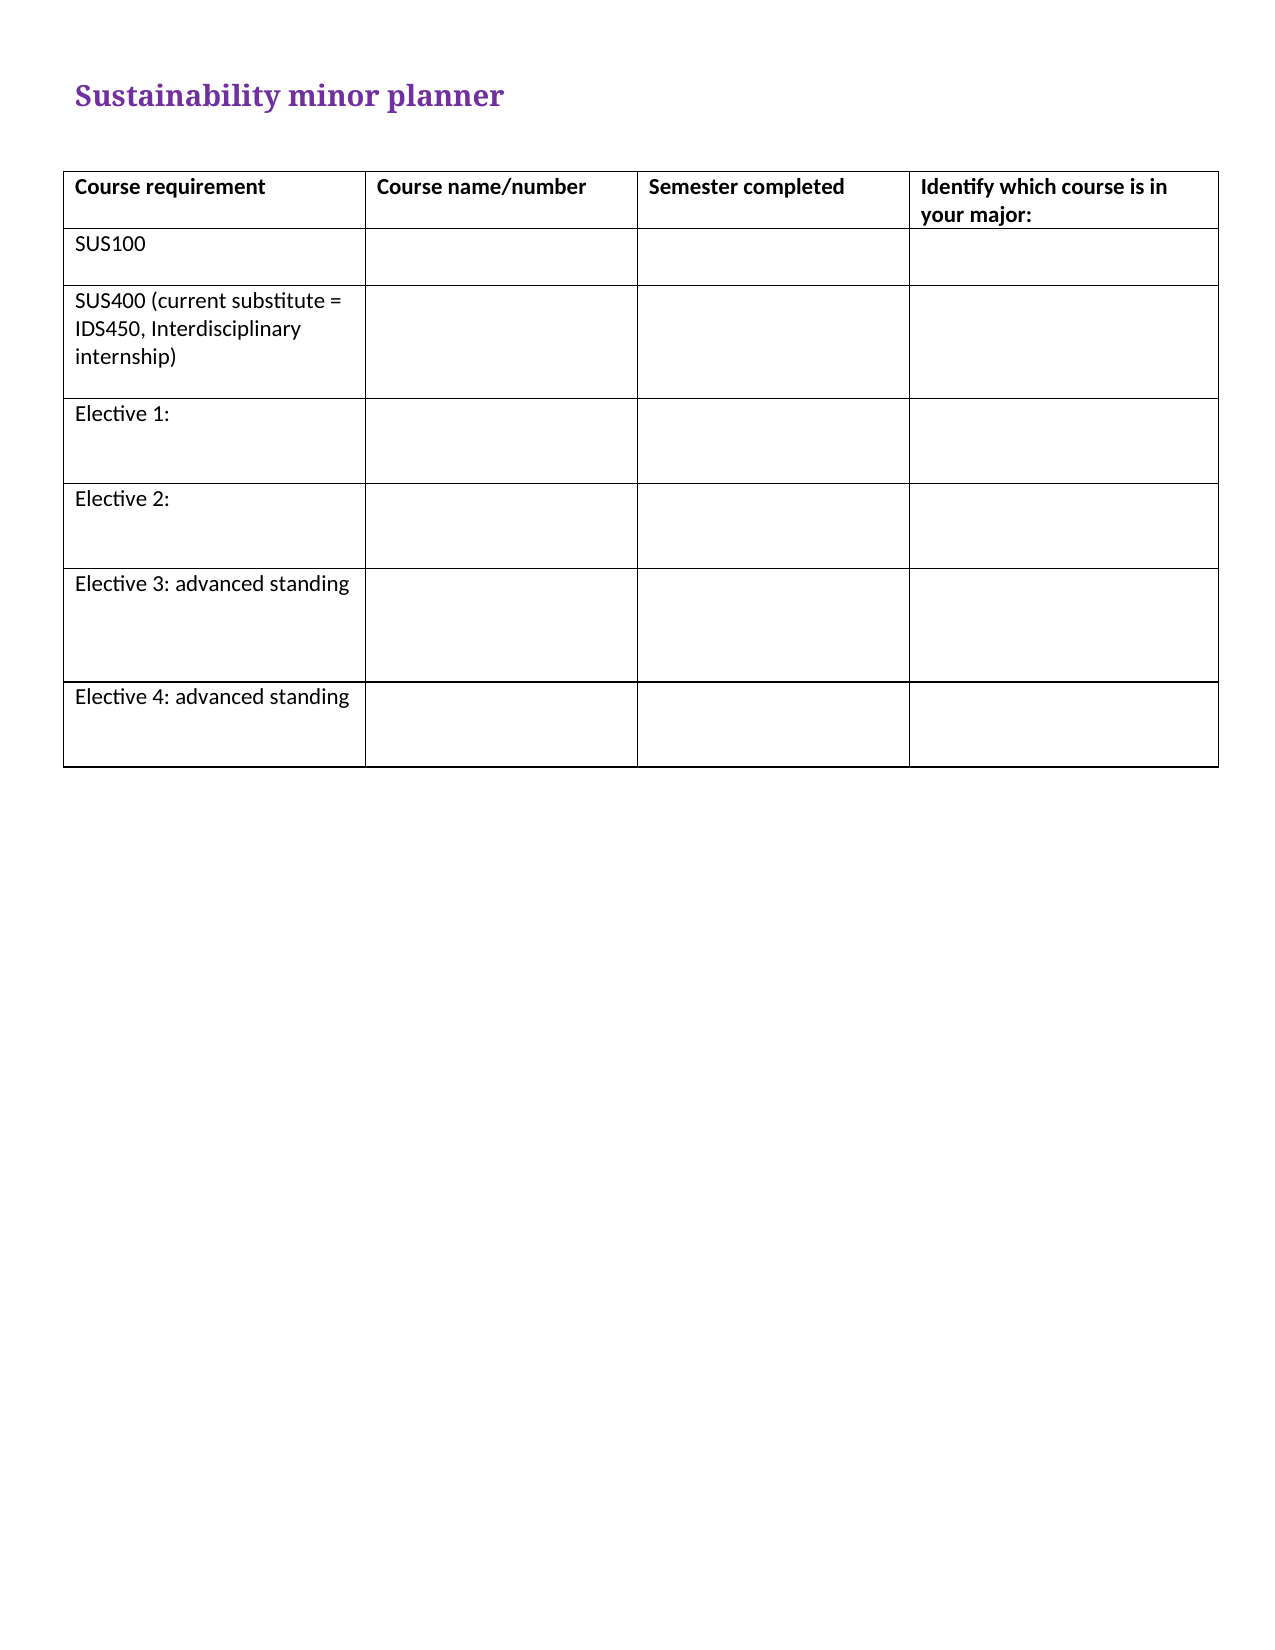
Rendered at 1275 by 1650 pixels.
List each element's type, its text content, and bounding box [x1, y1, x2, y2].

table_cell [638, 484, 909, 568]
table_cell Elective 4: advanced standing [64, 683, 365, 766]
table_cell [366, 286, 637, 398]
table_cell [910, 286, 1218, 398]
table_cell [366, 399, 637, 483]
table_header Identify which course is in your major: [910, 172, 1218, 228]
table_cell Elective 3: advanced standing [64, 569, 365, 681]
table_cell [910, 683, 1218, 766]
table_header Course requirement [64, 172, 365, 228]
table_cell [638, 229, 909, 285]
table_cell Elective 1: [64, 399, 365, 483]
table_cell [638, 569, 909, 681]
text Sustainability minor planner [75, 75, 1200, 115]
table_header Course name/number [366, 172, 637, 228]
table_cell [366, 484, 637, 568]
table_cell Elective 2: [64, 484, 365, 568]
table_cell [638, 683, 909, 766]
table_cell [366, 229, 637, 285]
table_cell [366, 683, 637, 766]
table_cell [366, 569, 637, 681]
table_cell [910, 484, 1218, 568]
table_cell [910, 399, 1218, 483]
table_header Semester completed [638, 172, 909, 228]
table_cell SUS400 (current substitute = IDS450, Interdisciplinary internship) [64, 286, 365, 398]
table_cell SUS100 [64, 229, 365, 285]
table_cell [910, 229, 1218, 285]
table_cell [638, 399, 909, 483]
table_cell [910, 569, 1218, 681]
table_cell [638, 286, 909, 398]
